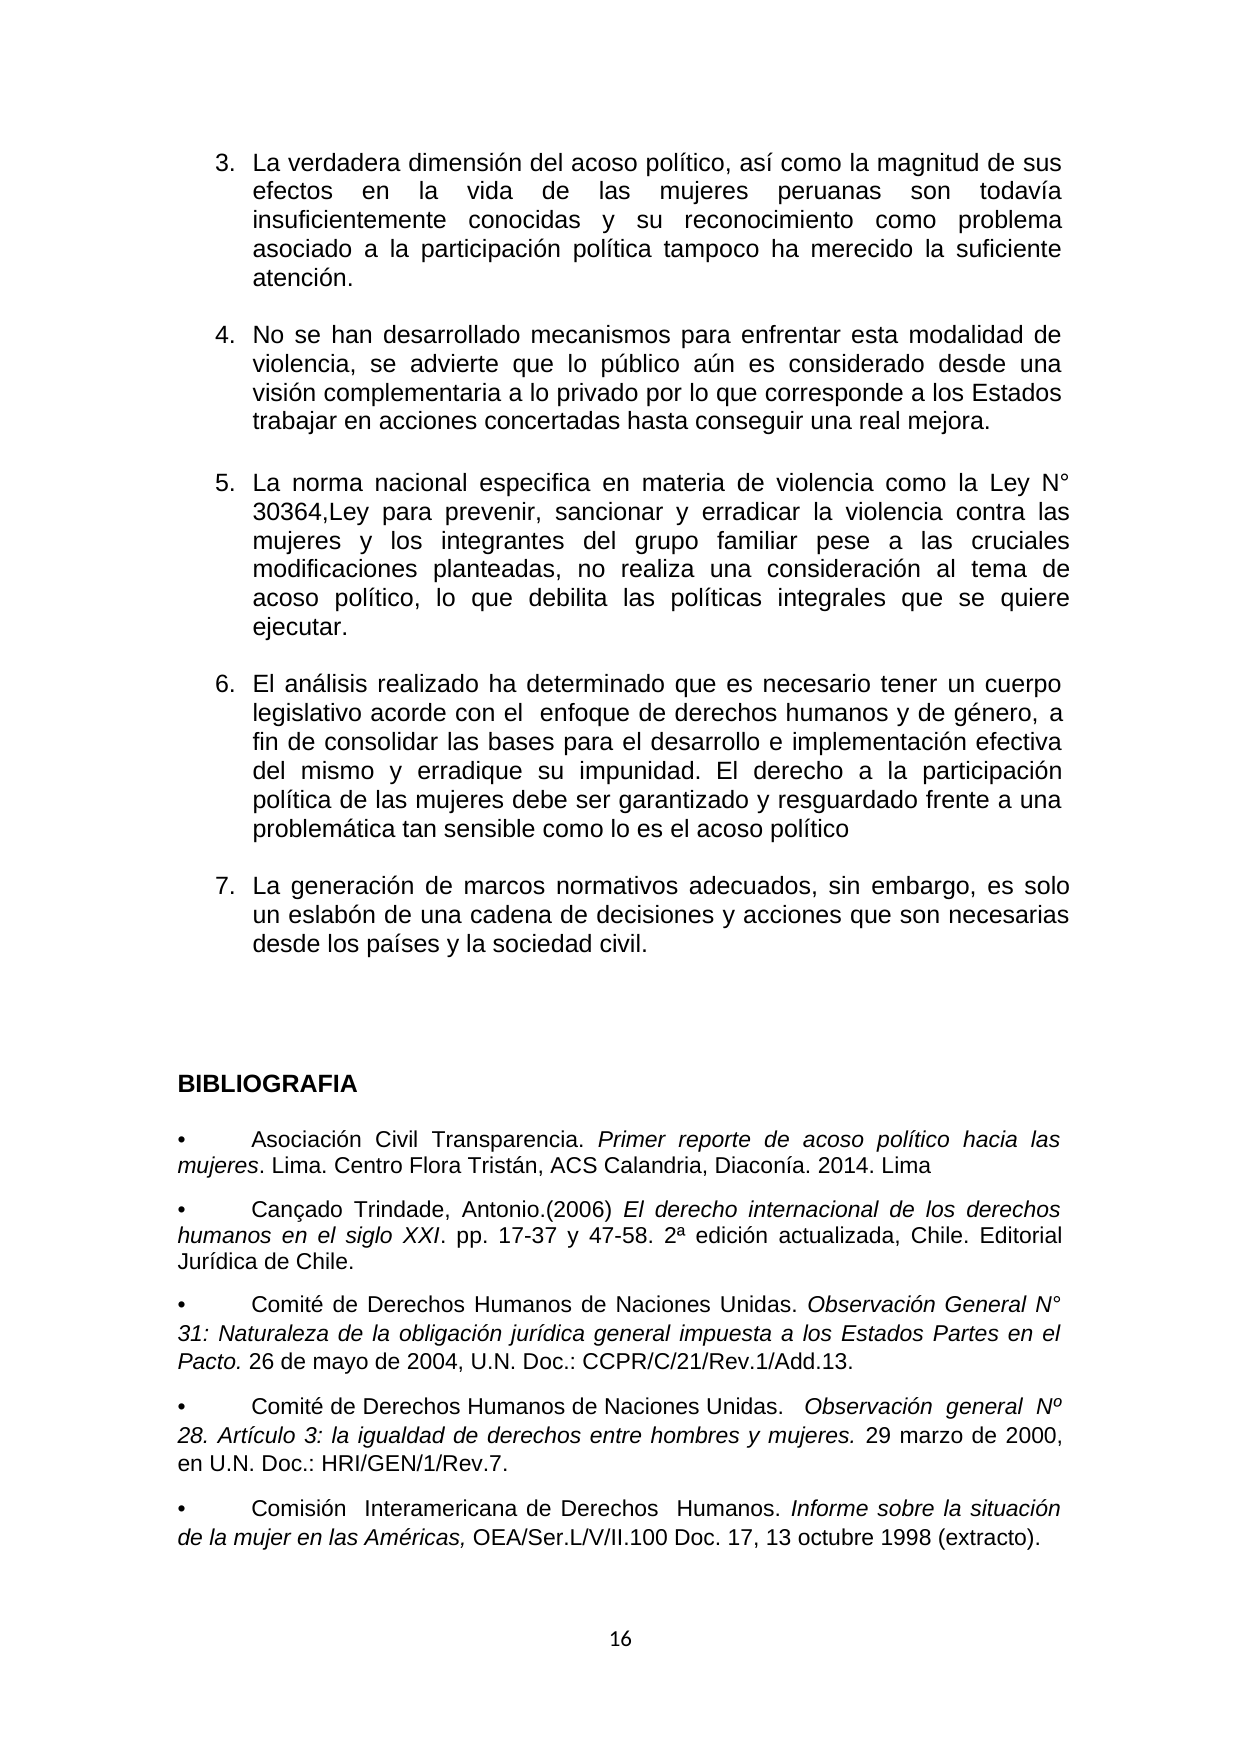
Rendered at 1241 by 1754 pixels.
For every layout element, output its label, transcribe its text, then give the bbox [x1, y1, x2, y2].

text • Comité de Derechos Humanos de Naciones Unidas. Observación general Nº 28. Artículo 3: la igualdad de derechos entre hombres y mujeres. 29 marzo de 2000, en U.N. Doc.: HRI/GEN/1/Rev.7. [177, 1393, 1063, 1476]
list No se han desarrollado mecanismos para enfrentar esta modalidad de violencia, se advierte que lo público aún es considerado desde una visión complementaria a lo privado por lo que corresponde a los Estados trabajar en acciones concertadas hasta conseguir una real mejora. [215, 320, 1063, 435]
list La norma nacional especifica en materia de violencia como la Ley N° 30364,Ley para prevenir, sancionar y erradicar la violencia contra las mujeres y los integrantes del grupo familiar pese a las cruciales modificaciones planteadas, no realiza una consideración al tema de acoso político, lo que debilita las políticas integrales que se quiere ejecutar. [215, 468, 1071, 641]
list La generación de marcos normativos adecuados, sin embargo, es solo un eslabón de una cadena de decisiones y acciones que son necesarias desde los países y la sociedad civil. [215, 871, 1071, 957]
text • Asociación Civil Transparencia. Primer reporte de acoso político hacia las mujeres. Lima. Centro Flora Tristán, ACS Calandria, Diaconía. 2014. Lima [177, 1126, 1063, 1179]
list La verdadera dimensión del acoso político, así como la magnitud de sus efectos en la vida de las mujeres peruanas son todavía insuficientemente conocidas y su reconocimiento como problema asociado a la participación política tampoco ha merecido la suficiente atención. [215, 148, 1063, 291]
text • Cançado Trindade, Antonio.(2006) El derecho internacional de los derechos humanos en el siglo XXI. pp. 17-37 y 47-58. 2ª edición actualizada, Chile. Editorial Jurídica de Chile. [177, 1196, 1063, 1274]
text • Comité de Derechos Humanos de Naciones Unidas. Observación General N° 31: Naturaleza de la obligación jurídica general impuesta a los Estados Partes en el Pacto. 26 de mayo de 2004, U.N. Doc.: CCPR/C/21/Rev.1/Add.13. [177, 1291, 1063, 1374]
list El análisis realizado ha determinado que es necesario tener un cuerpo legislativo acorde con el enfoque de derechos humanos y de género, a fin de consolidar las bases para el desarrollo e implementación efectiva del mismo y erradique su impunidad. El derecho a la participación política de las mujeres debe ser garantizado y resguardado frente a una problemática tan sensible como lo es el acoso político [215, 669, 1063, 842]
text BIBLIOGRAFIA [177, 1069, 1063, 1097]
text • Comisión Interamericana de Derechos Humanos. Informe sobre la situación de la mujer en las Américas, OEA/Ser.L/V/II.100 Doc. 17, 13 octubre 1998 (extracto). [177, 1495, 1063, 1550]
